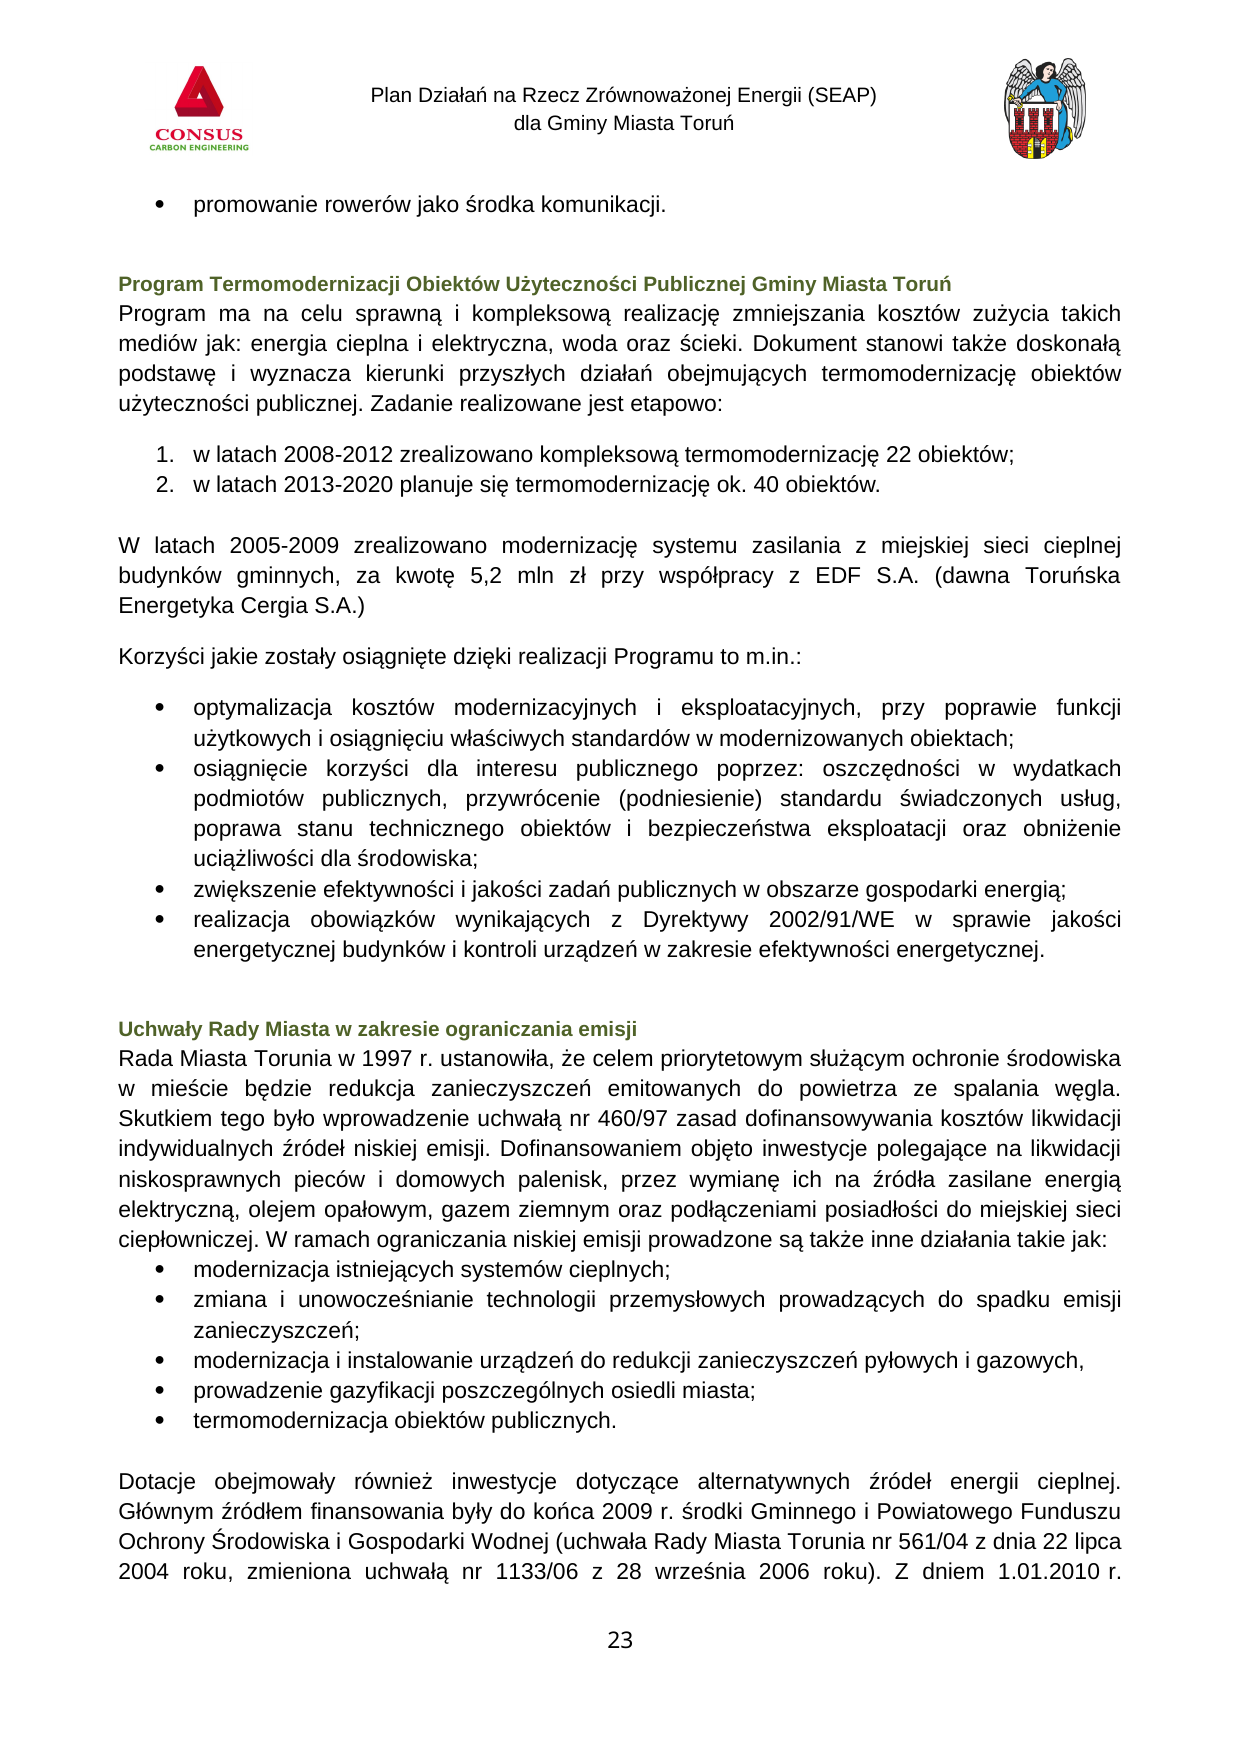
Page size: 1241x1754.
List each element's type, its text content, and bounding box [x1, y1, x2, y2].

text Rada Miasta Torunia w 1997 r. ustanowiła, że celem priorytetowym służącym ochronie środowiska w mieście będzie redukcja zanieczyszczeń emitowanych do powietrza ze spalania węgla. Skutkiem tego było wprowadzenie uchwałą nr 460/97 zasad dofinansowywania kosztów likwidacji indywidualnych źródeł niskiej emisji. Dofinansowaniem objęto inwestycje polegające na likwidacji niskosprawnych pieców i domowych palenisk, przez wymianę ich na źródła zasilane energią elektryczną, olejem opałowym, gazem ziemnym oraz podłączeniami posiadłości do miejskiej sieci ciepłowniczej. W ramach ograniczania niskiej emisji prowadzone są także inne działania takie jak: [118, 1045, 1122, 1252]
subtitle Program Termomodernizacji Obiektów Użyteczności Publicznej Gminy Miasta Toruń [118, 272, 1122, 296]
list termomodernizacja obiektów publicznych. [156, 1407, 1122, 1434]
list osiągnięcie korzyści dla interesu publicznego poprzez: oszczędności w wydatkach podmiotów publicznych, przywrócenie (podniesienie) standardu świadczonych usług, poprawa stanu technicznego obiektów i bezpieczeństwa eksploatacji oraz obniżenie uciążliwości dla środowiska; [156, 755, 1122, 872]
text W latach 2005-2009 zrealizowano modernizację systemu zasilania z miejskiej sieci cieplnej budynków gminnych, za kwotę 5,2 mln zł przy współpracy z EDF S.A. (dawna Toruńska Energetyka Cergia S.A.) [118, 532, 1122, 619]
list zmiana i unowocześnianie technologii przemysłowych prowadzących do spadku emisji zanieczyszczeń; [156, 1286, 1122, 1343]
list optymalizacja kosztów modernizacyjnych i eksploatacyjnych, przy poprawie funkcji użytkowych i osiągnięciu właściwych standardów w modernizowanych obiektach; [156, 694, 1122, 751]
picture [1004, 58, 1086, 159]
list zwiększenie efektywności i jakości zadań publicznych w obszarze gospodarki energią; [156, 876, 1122, 902]
list modernizacja istniejących systemów cieplnych; [156, 1256, 1122, 1283]
subtitle Uchwały Rady Miasta w zakresie ograniczania emisji [118, 1017, 1122, 1041]
list w latach 2008-2012 zrealizowano kompleksową termomodernizację 22 obiektów; [156, 441, 1122, 468]
text Program ma na celu sprawną i kompleksową realizację zmniejszania kosztów zużycia takich mediów jak: energia cieplna i elektryczna, woda oraz ścieki. Dokument stanowi także doskonałą podstawę i wyznacza kierunki przyszłych działań obejmujących termomodernizację obiektów użyteczności publicznej. Zadanie realizowane jest etapowo: [118, 299, 1122, 417]
list modernizacja i instalowanie urządzeń do redukcji zanieczyszczeń pyłowych i gazowych, [156, 1347, 1122, 1373]
list w latach 2013-2020 planuje się termomodernizację ok. 40 obiektów. [156, 471, 1122, 498]
list prowadzenie gazyfikacji poszczególnych osiedli miasta; [156, 1377, 1122, 1403]
picture [145, 62, 253, 156]
list promowanie rowerów jako środka komunikacji. [156, 191, 1122, 217]
text Korzyści jakie zostały osiągnięte dzięki realizacji Programu to m.in.: [118, 643, 1122, 670]
list realizacja obowiązków wynikających z Dyrektywy 2002/91/WE w sprawie jakości energetycznej budynków i kontroli urządzeń w zakresie efektywności energetycznej. [156, 906, 1122, 962]
